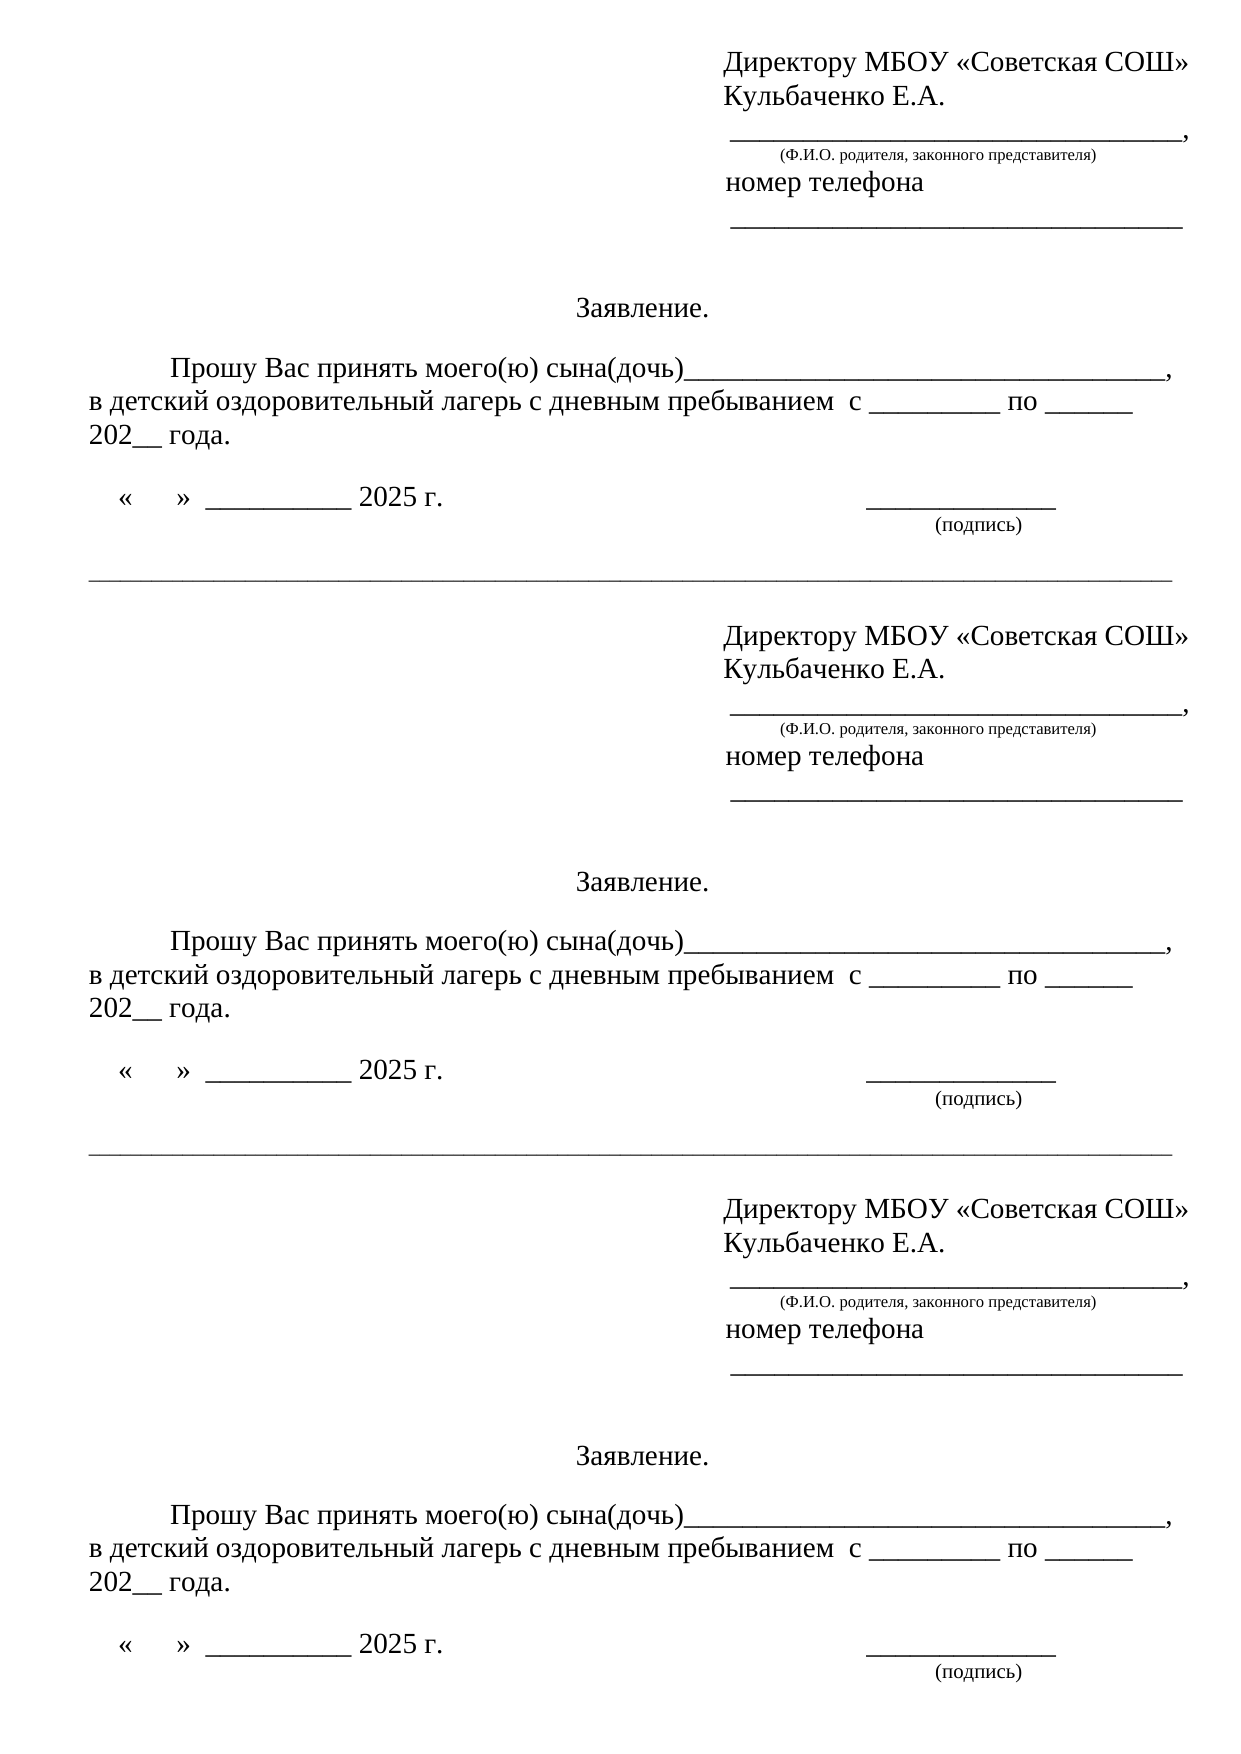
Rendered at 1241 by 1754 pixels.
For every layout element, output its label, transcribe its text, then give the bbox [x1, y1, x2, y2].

text _______________________________, [89, 1258, 1196, 1292]
text Кульбаченко Е.А. [89, 78, 1196, 111]
text Директору МБОУ «Советская СОШ» [89, 44, 1196, 78]
text Прошу Вас принять моего(ю) сына(дочь)_________________________________, [89, 350, 1196, 383]
text Прошу Вас принять моего(ю) сына(дочь)_________________________________, [89, 1497, 1196, 1531]
text (Ф.И.О. родителя, законного представителя) [89, 145, 1196, 164]
text (подпись) [89, 512, 1196, 536]
text Заявление. [89, 864, 1196, 898]
text _______________________________, [89, 685, 1196, 718]
text _______________________________ [89, 198, 1196, 231]
text ________________________________________________________________________________________________________ [89, 1134, 1196, 1158]
text в детский оздоровительный лагерь с дневным пребыванием с _________ по ______ 202__ года. [89, 1531, 1196, 1598]
text (подпись) [89, 1086, 1196, 1110]
text (Ф.И.О. родителя, законного представителя) [89, 1292, 1196, 1311]
text Кульбаченко Е.А. [89, 1225, 1196, 1258]
text Заявление. [89, 1438, 1196, 1471]
text « » __________ 2025 г. _____________ [89, 479, 1196, 512]
text номер телефона [89, 1311, 1196, 1345]
text номер телефона [89, 738, 1196, 771]
text _______________________________ [89, 1345, 1196, 1378]
text Кульбаченко Е.А. [89, 651, 1196, 685]
text (подпись) [89, 1659, 1196, 1683]
text Прошу Вас принять моего(ю) сына(дочь)_________________________________, [89, 923, 1196, 957]
text (Ф.И.О. родителя, законного представителя) [89, 718, 1196, 738]
text Директору МБОУ «Советская СОШ» [89, 618, 1196, 651]
text Директору МБОУ «Советская СОШ» [89, 1191, 1196, 1225]
text Заявление. [89, 291, 1196, 324]
text в детский оздоровительный лагерь с дневным пребыванием с _________ по ______ 202__ года. [89, 383, 1196, 451]
text _______________________________, [89, 111, 1196, 145]
text _______________________________ [89, 771, 1196, 805]
text в детский оздоровительный лагерь с дневным пребыванием с _________ по ______ 202__ года. [89, 957, 1196, 1024]
text « » __________ 2025 г. _____________ [89, 1626, 1196, 1659]
text номер телефона [89, 164, 1196, 198]
text « » __________ 2025 г. _____________ [89, 1052, 1196, 1086]
text ________________________________________________________________________________________________________ [89, 560, 1196, 584]
